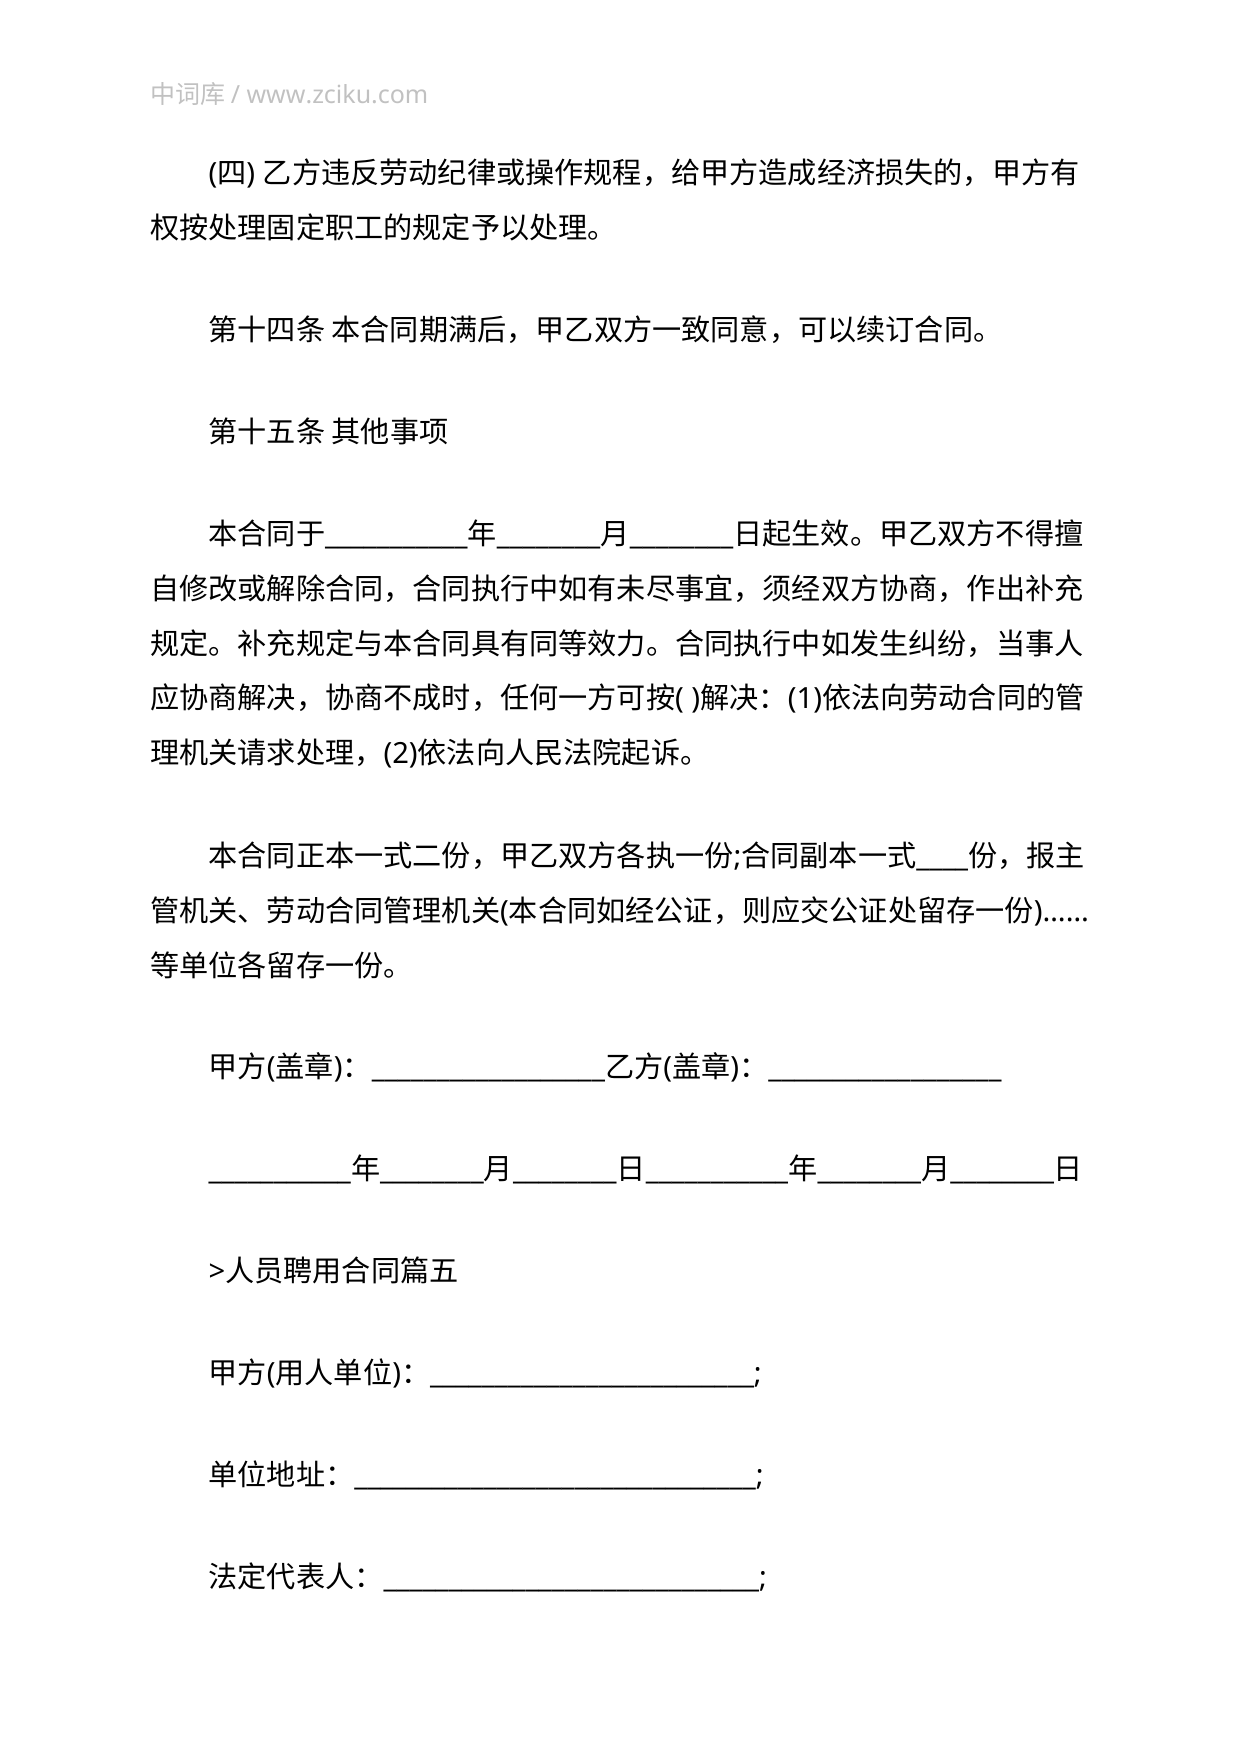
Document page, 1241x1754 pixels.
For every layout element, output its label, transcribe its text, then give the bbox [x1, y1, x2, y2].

text 甲方(盖章)：__________________乙方(盖章)：__________________ [150, 1044, 1090, 1086]
text 本合同于___________年________月________日起生效。甲乙双方不得擅自修改或解除合同，合同执行中如有未尽事宜，须经双方协商，作出补充规定。补充规定与本合同具有同等效力。合同执行中如发生纠纷，当事人应协商解决，协商不成时，任何一方可按( )解决：(1)依法向劳动合同的管理机关请求处理，(2)依法向人民法院起诉。 [150, 510, 1090, 772]
text 本合同正本一式二份，甲乙双方各执一份;合同副本一式____份，报主管机关、劳动合同管理机关(本合同如经公证，则应交公证处留存一份)……等单位各留存一份。 [150, 832, 1090, 984]
text >人员聘用合同篇五 [150, 1248, 1090, 1290]
text 第十五条 其他事项 [150, 408, 1090, 451]
text 法定代表人：_____________________________; [150, 1554, 1090, 1596]
text 单位地址：_______________________________; [150, 1452, 1090, 1494]
text 第十四条 本合同期满后，甲乙双方一致同意，可以续订合同。 [150, 307, 1090, 349]
text ___________年________月________日___________年________月________日 [150, 1146, 1090, 1188]
text 甲方(用人单位)：_________________________; [150, 1350, 1090, 1392]
text (四) 乙方违反劳动纪律或操作规程，给甲方造成经济损失的，甲方有权按处理固定职工的规定予以处理。 [150, 150, 1090, 247]
